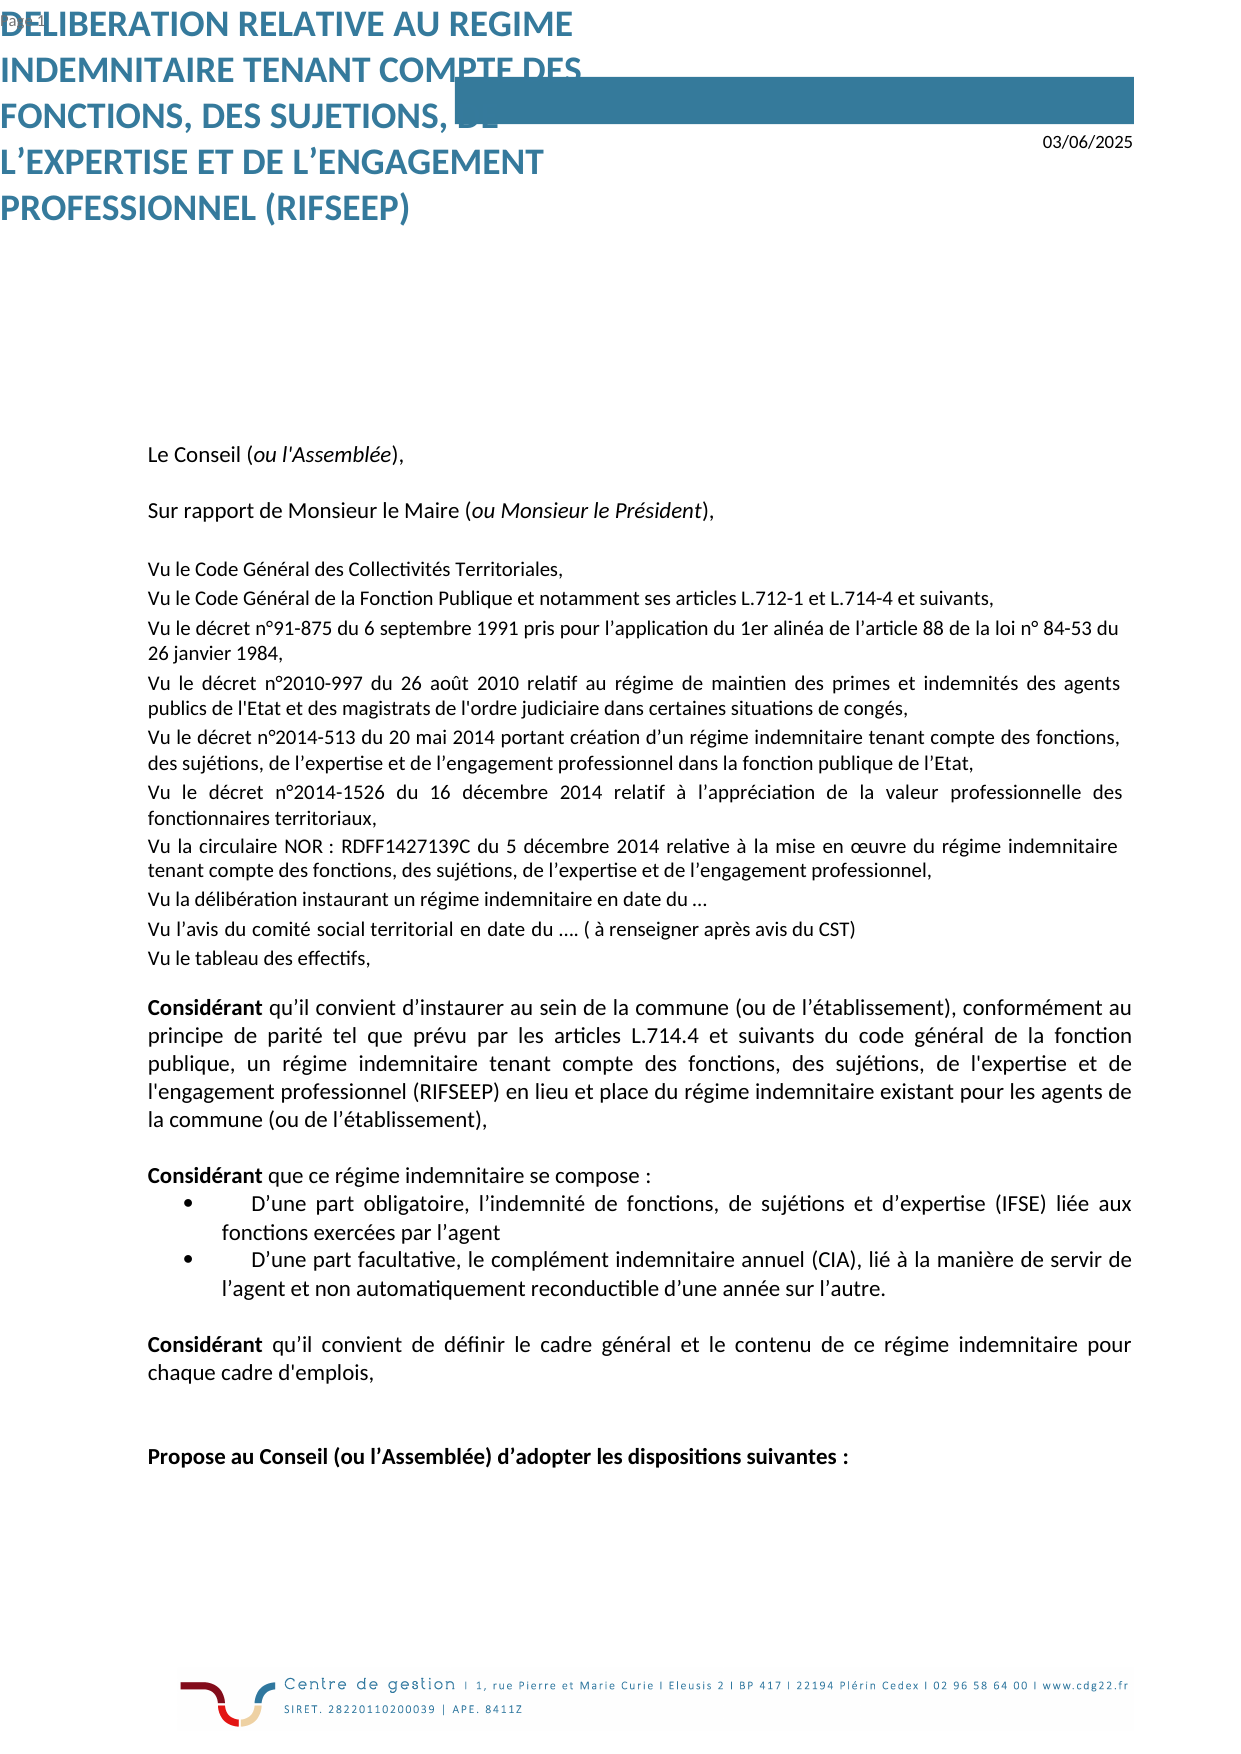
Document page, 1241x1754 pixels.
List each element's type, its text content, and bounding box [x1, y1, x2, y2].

list D’une part facultative, le complément indemnitaire annuel (CIA), lié à la manière de servir de l’agent et non automatiquement reconductible d’une année sur l’autre. [184, 1246, 1134, 1302]
text Vu le Code Général des Collectivités Territoriales, [148, 556, 1122, 582]
list D’une part obligatoire, l’indemnité de fonctions, de sujétions et d’expertise (IFSE) liée aux fonctions exercées par l’agent [184, 1189, 1134, 1246]
text Considérant que ce régime indemnitaire se compose : [148, 1162, 1134, 1189]
text Le Conseil (ou l'Assemblée), [148, 440, 1134, 468]
text Considérant qu’il convient de définir le cadre général et le contenu de ce régime indemnitaire pour chaque cadre d'emplois, [148, 1330, 1134, 1386]
picture [177, 1667, 1134, 1731]
text Vu le décret n°2014-1526 du 16 décembre 2014 relatif à l’appréciation de la valeur professionnelle des fonctionnaires territoriaux, [148, 779, 1122, 830]
text Sur rapport de Monsieur le Maire (ou Monsieur le Président), [148, 496, 1134, 524]
text Vu la circulaire NOR : RDFF1427139C du 5 décembre 2014 relative à la mise en œuvre du régime indemnitaire tenant compte des fonctions, des sujétions, de l’expertise et de l’engagement professionnel, [148, 835, 1118, 883]
text Vu la délibération instaurant un régime indemnitaire en date du … [148, 887, 1118, 912]
text Vu l’avis du comité social territorial en date du …. ( à renseigner après avis du CST) [148, 916, 1118, 941]
text Vu le décret n°91-875 du 6 septembre 1991 pris pour l’application du 1er alinéa de l’article 88 de la loi n° 84-53 du 26 janvier 1984, [148, 615, 1122, 666]
text Propose au Conseil (ou l’Assemblée) d’adopter les dispositions suivantes : [148, 1442, 1134, 1470]
text Vu le Code Général de la Fonction Publique et notamment ses articles L.712-1 et L.714-4 et suivants, [148, 586, 1122, 611]
text Considérant qu’il convient d’instaurer au sein de la commune (ou de l’établissement), conformément au principe de parité tel que prévu par les articles L.714.4 et suivants du code général de la fonction publique, un régime indemnitaire tenant compte des fonctions, des sujétions, de l'expertise et de l'engagement professionnel (RIFSEEP) en lieu et place du régime indemnitaire existant pour les agents de la commune (ou de l’établissement), [148, 993, 1134, 1133]
text Vu le décret n°2014-513 du 20 mai 2014 portant création d’un régime indemnitaire tenant compte des fonctions, des sujétions, de l’expertise et de l’engagement professionnel dans la fonction publique de l’Etat, [148, 724, 1122, 775]
text Vu le tableau des effectifs, [148, 945, 1118, 971]
text Vu le décret n°2010-997 du 26 août 2010 relatif au régime de maintien des primes et indemnités des agents publics de l'Etat et des magistrats de l'ordre judiciaire dans certaines situations de congés, [148, 670, 1122, 721]
